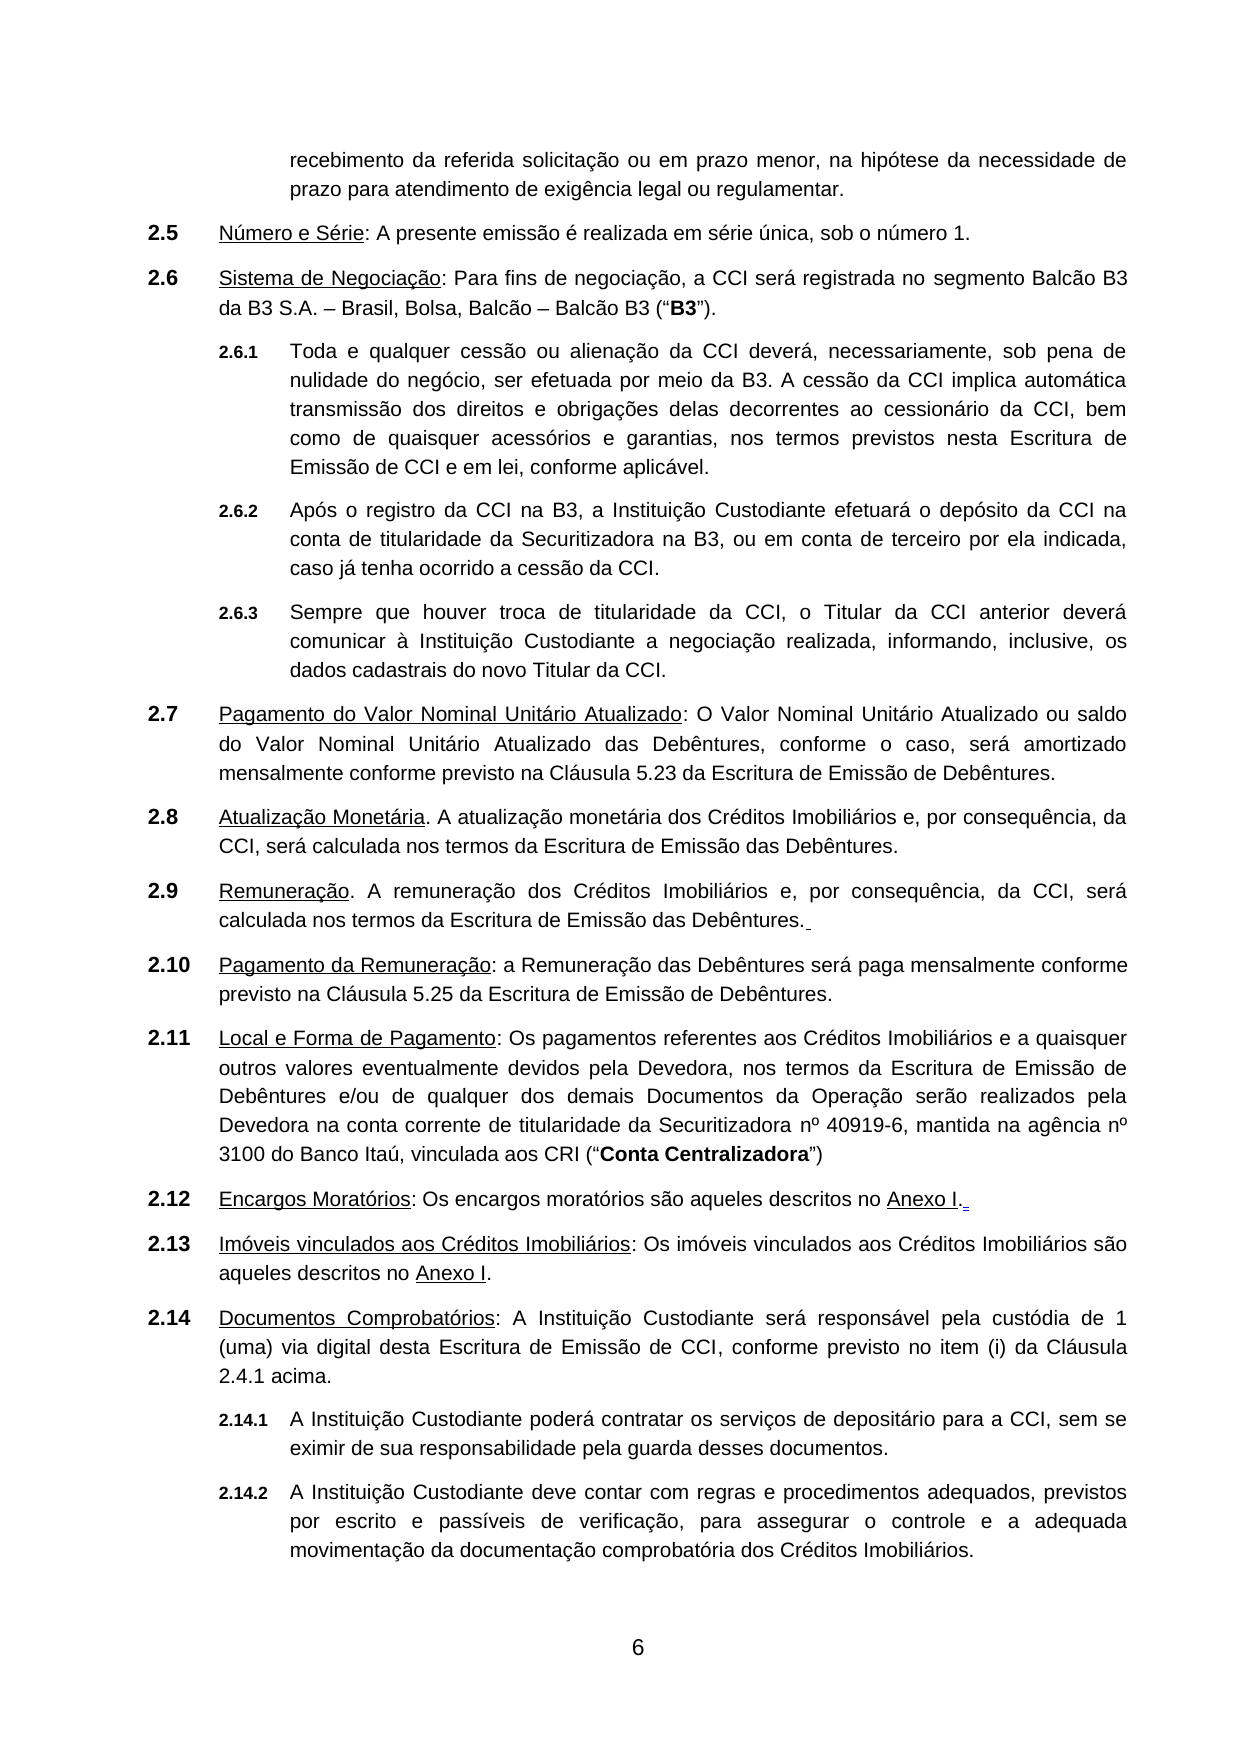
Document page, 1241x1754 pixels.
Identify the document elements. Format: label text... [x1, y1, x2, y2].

text A Instituição Custodiante deve contar com regras e procedimentos adequados, previstos por escrito e passíveis de verificação, para assegurar o controle e a adequada movimentação da documentação comprobatória dos Créditos Imobiliários. [218, 1480, 1128, 1562]
text Documentos Comprobatórios: A Instituição Custodiante será responsável pela custódia de 1 (uma) via digital desta Escritura de Emissão de CCI, conforme previsto no item (i) da Cláusula 2.4.1 acima. [148, 1304, 1128, 1388]
text Atualização Monetária. A atualização monetária dos Créditos Imobiliários e, por consequência, da CCI, será calculada nos termos da Escritura de Emissão das Debêntures. [148, 804, 1128, 858]
text Sempre que houver troca de titularidade da CCI, o Titular da CCI anterior deverá comunicar à Instituição Custodiante a negociação realizada, informando, inclusive, os dados cadastrais do novo Titular da CCI. [218, 600, 1128, 682]
text Número e Série: A presente emissão é realizada em série única, sob o número 1. [148, 220, 1128, 245]
text Sistema de Negociação: Para fins de negociação, a CCI será registrada no segmento Balcão B3 da B3 S.A. – Brasil, Bolsa, Balcão – Balcão B3 (“B3”). [148, 265, 1128, 319]
text Local e Forma de Pagamento: Os pagamentos referentes aos Créditos Imobiliários e a quaisquer outros valores eventualmente devidos pela Devedora, nos termos da Escritura de Emissão de Debêntures e/ou de qualquer dos demais Documentos da Operação serão realizados pela Devedora na conta corrente de titularidade da Securitizadora nº 40919-6, mantida na agência nº 3100 do Banco Itaú, vinculada aos CRI (“Conta Centralizadora”) [148, 1025, 1128, 1166]
text A Instituição Custodiante poderá contratar os serviços de depositário para a CCI, sem se eximir de sua responsabilidade pela guarda desses documentos. [218, 1407, 1128, 1460]
text Remuneração. A remuneração dos Créditos Imobiliários e, por consequência, da CCI, será calculada nos termos da Escritura de Emissão das Debêntures. [148, 878, 1128, 932]
text Imóveis vinculados aos Créditos Imobiliários: Os imóveis vinculados aos Créditos Imobiliários são aqueles descritos no Anexo I. [148, 1231, 1128, 1285]
text Encargos Moratórios: Os encargos moratórios são aqueles descritos no Anexo I. [148, 1186, 1128, 1211]
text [218, 148, 1128, 201]
text Pagamento da Remuneração: a Remuneração das Debêntures será paga mensalmente conforme previsto na Cláusula 5.25 da Escritura de Emissão de Debêntures. [148, 951, 1128, 1006]
text Pagamento do Valor Nominal Unitário Atualizado: O Valor Nominal Unitário Atualizado ou saldo do Valor Nominal Unitário Atualizado das Debêntures, conforme o caso, será amortizado mensalmente conforme previsto na Cláusula 5.23 da Escritura de Emissão de Debêntures. [148, 701, 1128, 784]
text Após o registro da CCI na B3, a Instituição Custodiante efetuará o depósito da CCI na conta de titularidade da Securitizadora na B3, ou em conta de terceiro por ela indicada, caso já tenha ocorrido a cessão da CCI. [218, 498, 1128, 580]
text Toda e qualquer cessão ou alienação da CCI deverá, necessariamente, sob pena de nulidade do negócio, ser efetuada por meio da B3. A cessão da CCI implica automática transmissão dos direitos e obrigações delas decorrentes ao cessionário da CCI, bem como de quaisquer acessórios e garantias, nos termos previstos nesta Escritura de Emissão de CCI e em lei, conforme aplicável. [218, 339, 1128, 479]
